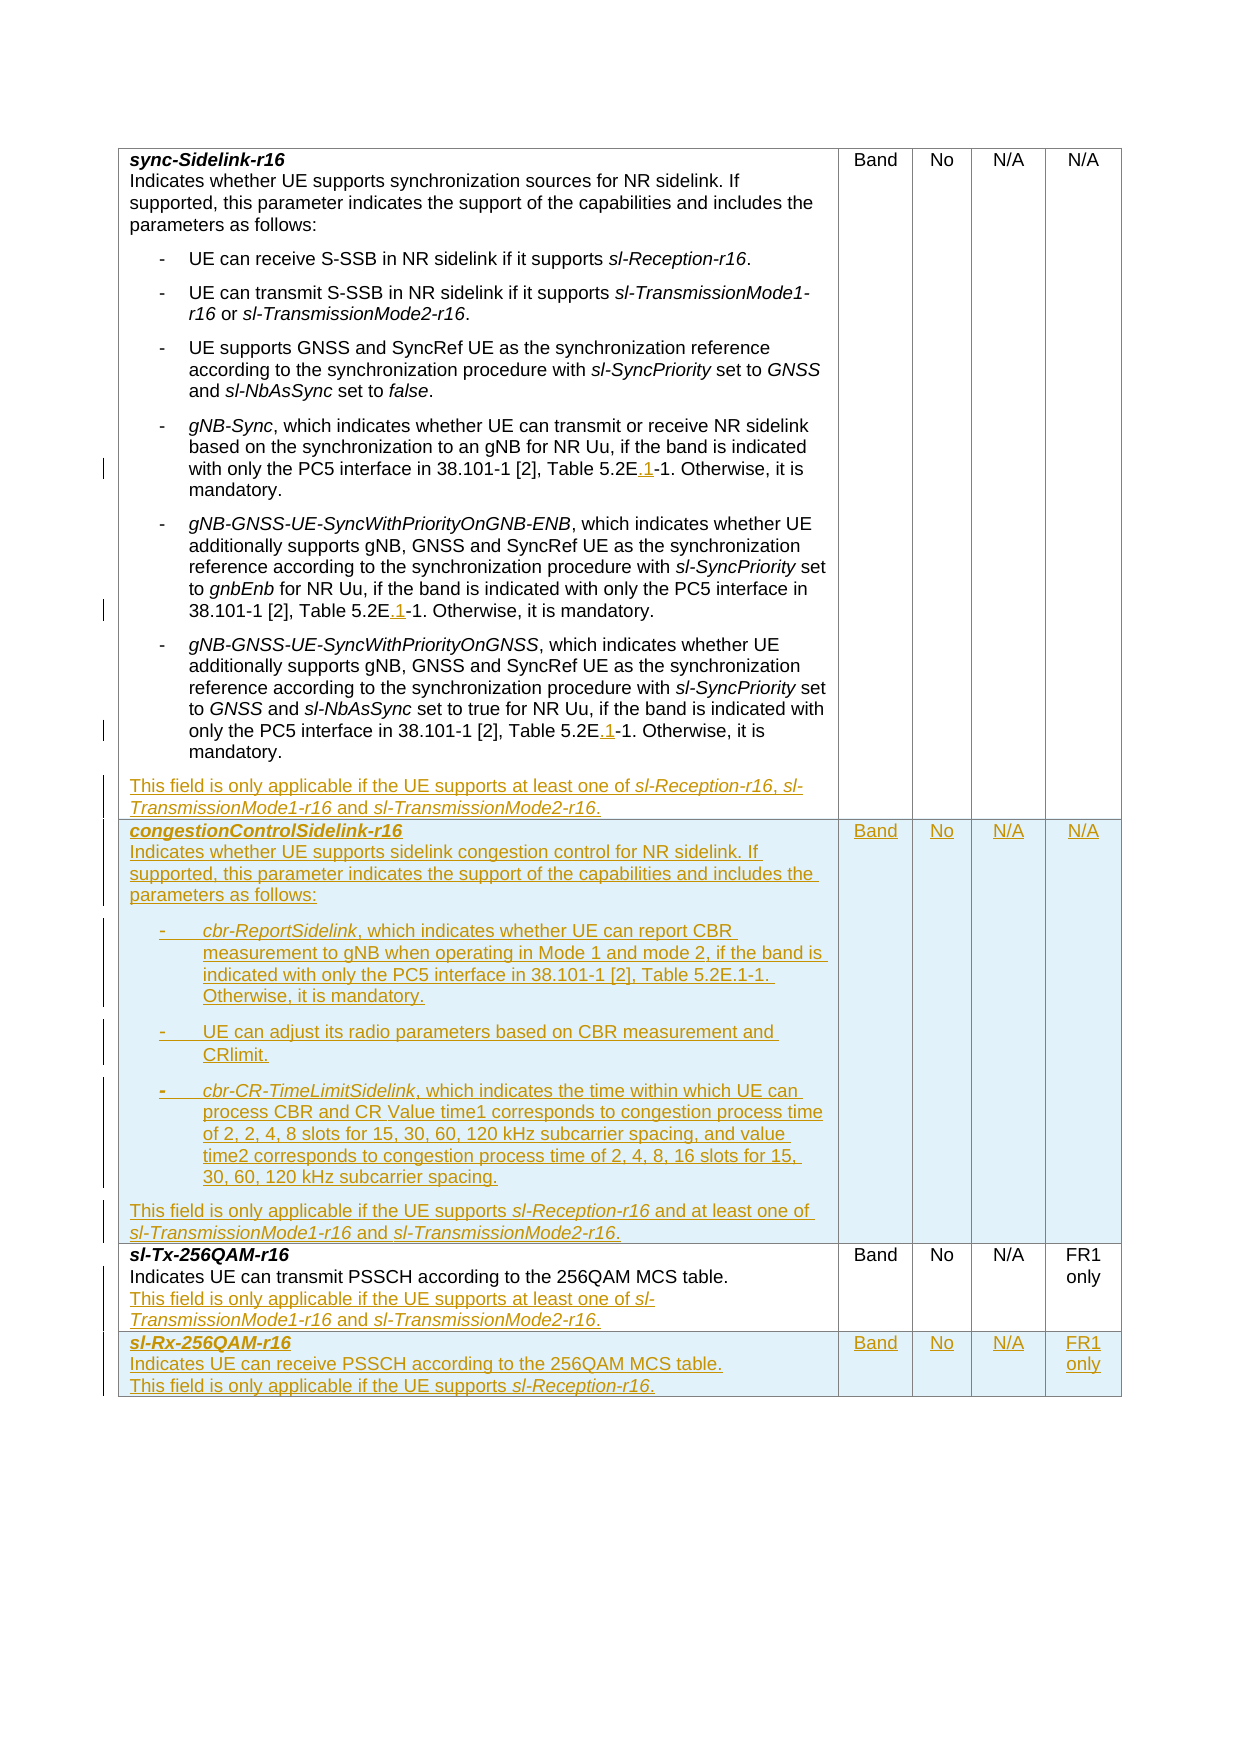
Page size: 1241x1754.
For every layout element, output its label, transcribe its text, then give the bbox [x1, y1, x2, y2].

table_cell sync-Sidelink-r16 Indicates whether UE supports synchronization sources for NR sidelink. If supported, this parameter indicates the support of the capabilities and includes the parameters as follows: - UE can receive S-SSB in NR sidelink if it supports sl-Reception-r16. - UE can transmit S-SSB in NR sidelink if it supports sl-TransmissionMode1-r16 or sl-TransmissionMode2-r16. - UE supports GNSS and SyncRef UE as the synchronization reference according to the synchronization procedure with sl-SyncPriority set to GNSS and sl-NbAsSync set to false. - gNB-Sync, which indicates whether UE can transmit or receive NR sidelink based on the synchronization to an gNB for NR Uu, if the band is indicated with only the PC5 interface in 38.101-1 [2], Table 5.2E-1. Otherwise, it is mandatory. - gNB-GNSS-UE-SyncWithPriorityOnGNB-ENB, which indicates whether UE additionally supports gNB, GNSS and SyncRef UE as the synchronization reference according to the synchronization procedure with sl-SyncPriority set to gnbEnb for NR Uu, if the band is indicated with only the PC5 interface in 38.101-1 [2], Table 5.2E-1. Otherwise, it is mandatory. - gNB-GNSS-UE-SyncWithPriorityOnGNSS, which indicates whether UE additionally supports gNB, GNSS and SyncRef UE as the synchronization reference according to the synchronization procedure with sl-SyncPriority set to GNSS and sl-NbAsSync set to true for NR Uu, if the band is indicated with only the PC5 interface in 38.101-1 [2], Table 5.2E-1. Otherwise, it is mandatory. [119, 149, 838, 818]
table_cell N/A [972, 1244, 1045, 1331]
table_cell Band [839, 1244, 912, 1331]
table_cell N/A [1046, 149, 1121, 818]
table_cell No [913, 149, 971, 818]
table_cell sl-Tx-256QAM-r16 Indicates UE can transmit PSSCH according to the 256QAM MCS table. [119, 1244, 838, 1331]
table_cell FR1 only [1046, 1244, 1121, 1331]
table_cell No [913, 1244, 971, 1331]
table_cell Band [839, 149, 912, 818]
table_cell N/A [972, 149, 1045, 818]
